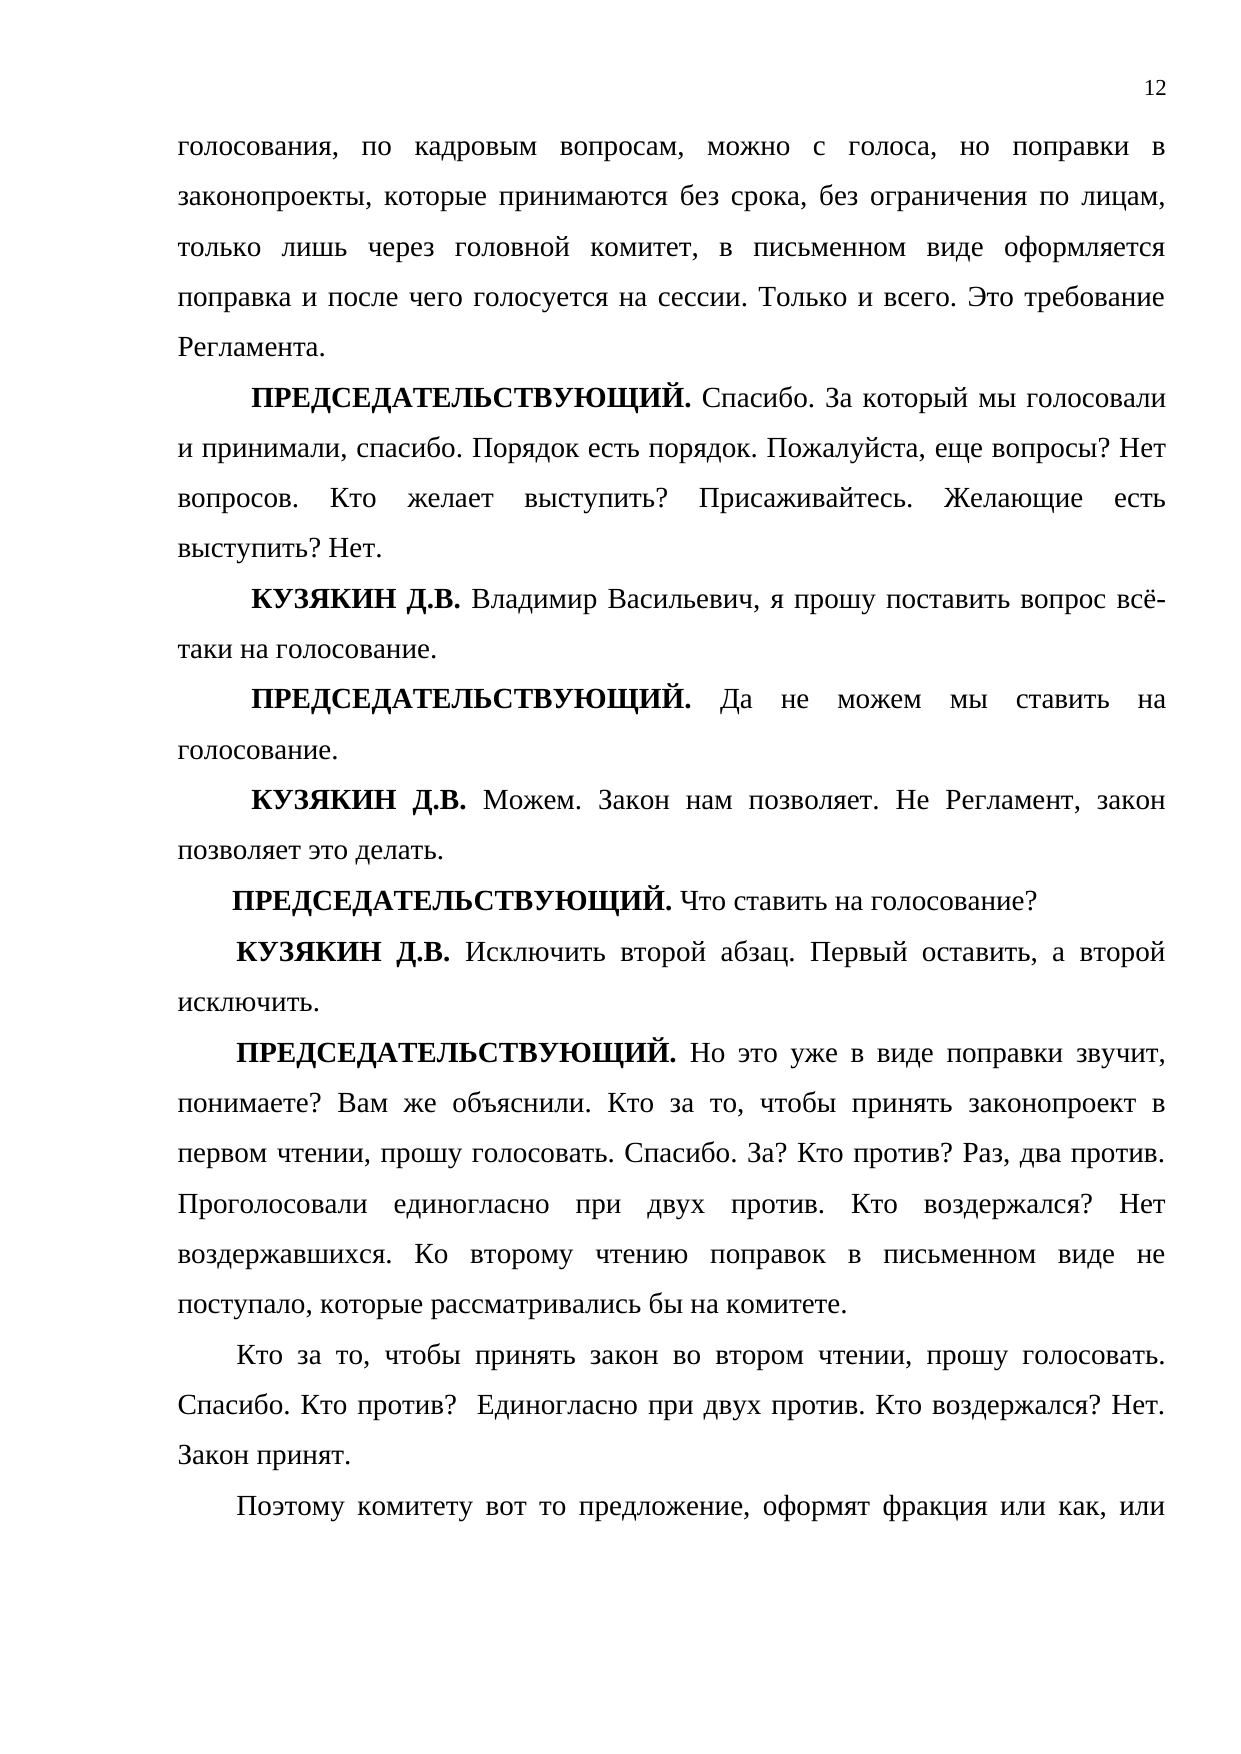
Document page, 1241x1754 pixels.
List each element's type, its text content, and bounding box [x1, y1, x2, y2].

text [177, 1488, 1167, 1586]
text Кто за то, чтобы принять закон во втором чтении, прошу голосовать. Спасибо. Кто против? Единогласно при двух против. Кто воздержался? Нет. Закон принят. [177, 1337, 1167, 1471]
text КУЗЯКИН Д.В. Исключить второй абзац. Первый оставить, а второй исключить. [177, 934, 1167, 1018]
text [177, 128, 1167, 363]
text ПРЕДСЕДАТЕЛЬСТВУЮЩИЙ. Спасибо. За который мы голосовали и принимали, спасибо. Порядок есть порядок. Пожалуйста, еще вопросы? Нет вопросов. Кто желает выступить? Присаживайтесь. Желающие есть выступить? Нет. [177, 380, 1167, 564]
text КУЗЯКИН Д.В. Можем. Закон нам позволяет. Не Регламент, закон позволяет это делать. [177, 782, 1167, 866]
text ПРЕДСЕДАТЕЛЬСТВУЮЩИЙ. Но это уже в виде поправки звучит, понимаете? Вам же объяснили. Кто за то, чтобы принять законопроект в первом чтении, прошу голосовать. Спасибо. За? Кто против? Раз, два против. Проголосовали единогласно при двух против. Кто воздержался? Нет воздержавшихся. Ко второму чтению поправок в письменном виде не поступало, которые рассматривались бы на комитете. [177, 1035, 1167, 1320]
text КУЗЯКИН Д.В. Владимир Васильевич, я прошу поставить вопрос всё-таки на голосование. [177, 581, 1167, 665]
text ПРЕДСЕДАТЕЛЬСТВУЮЩИЙ. Что ставить на голосование? [177, 883, 1167, 916]
text ПРЕДСЕДАТЕЛЬСТВУЮЩИЙ. Да не можем мы ставить на голосование. [177, 682, 1167, 765]
